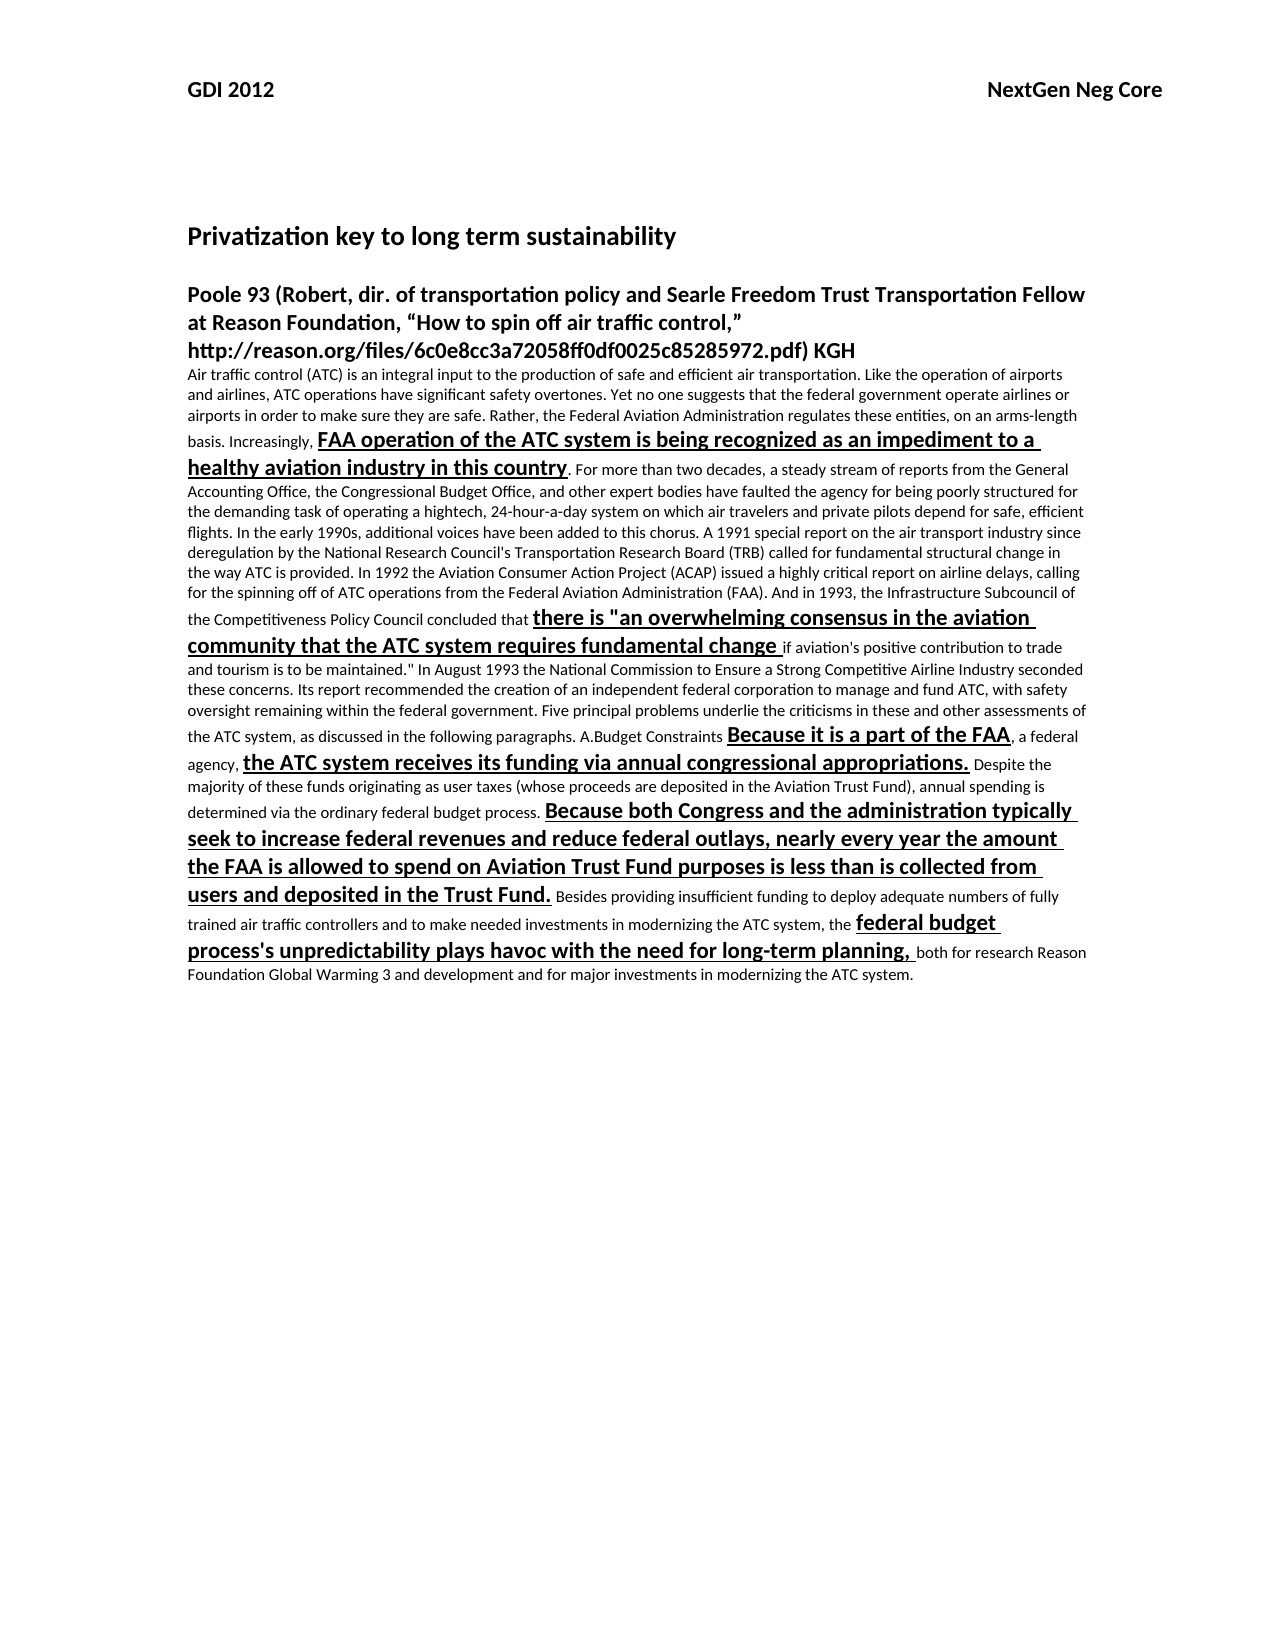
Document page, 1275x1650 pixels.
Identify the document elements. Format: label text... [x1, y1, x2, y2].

text Air traffic control (ATC) is an integral input to the production of safe and efficient air transportation. Like the operation of airports and airlines, ATC operations have significant safety overtones. Yet no one suggests that the federal government operate airlines or airports in order to make sure they are safe. Rather, the Federal Aviation Administration regulates these entities, on an arms-length basis. Increasingly, FAA operation of the ATC system is being recognized as an impediment to a healthy aviation industry in this country. For more than two decades, a steady stream of reports from the General Accounting Office, the Congressional Budget Office, and other expert bodies have faulted the agency for being poorly structured for the demanding task of operating a hightech, 24-hour-a-day system on which air travelers and private pilots depend for safe, efficient flights. In the early 1990s, additional voices have been added to this chorus. A 1991 special report on the air transport industry since deregulation by the National Research Council's Transportation Research Board (TRB) called for fundamental structural change in the way ATC is provided. In 1992 the Aviation Consumer Action Project (ACAP) issued a highly critical report on airline delays, calling for the spinning off of ATC operations from the Federal Aviation Administration (FAA). And in 1993, the Infrastructure Subcouncil of the Competitiveness Policy Council concluded that there is "an overwhelming consensus in the aviation community that the ATC system requires fundamental change if aviation's positive contribution to trade and tourism is to be maintained." In August 1993 the National Commission to Ensure a Strong Competitive Airline Industry seconded these concerns. Its report recommended the creation of an independent federal corporation to manage and fund ATC, with safety oversight remaining within the federal government. Five principal problems underlie the criticisms in these and other assessments of the ATC system, as discussed in the following paragraphs. A.Budget Constraints Because it is a part of the FAA, a federal agency, the ATC system receives its funding via annual congressional appropriations. Despite the majority of these funds originating as user taxes (whose proceeds are deposited in the Aviation Trust Fund), annual spending is determined via the ordinary federal budget process. Because both Congress and the administration typically seek to increase federal revenues and reduce federal outlays, nearly every year the amount the FAA is allowed to spend on Aviation Trust Fund purposes is less than is collected from users and deposited in the Trust Fund. Besides providing insufficient funding to deploy adequate numbers of fully trained air traffic controllers and to make needed investments in modernizing the ATC system, the federal budget process's unpredictability plays havoc with the need for long-term planning, both for research Reason Foundation Global Warming 3 and development and for major investments in modernizing the ATC system. [187, 364, 1087, 985]
subtitle Privatization key to long term sustainability [187, 219, 1087, 252]
text Poole 93 (Robert, dir. of transportation policy and Searle Freedom Trust Transportation Fellow at Reason Foundation, “How to spin off air traffic control,” http://reason.org/files/6c0e8cc3a72058ff0df0025c85285972.pdf) KGH [187, 280, 1087, 364]
